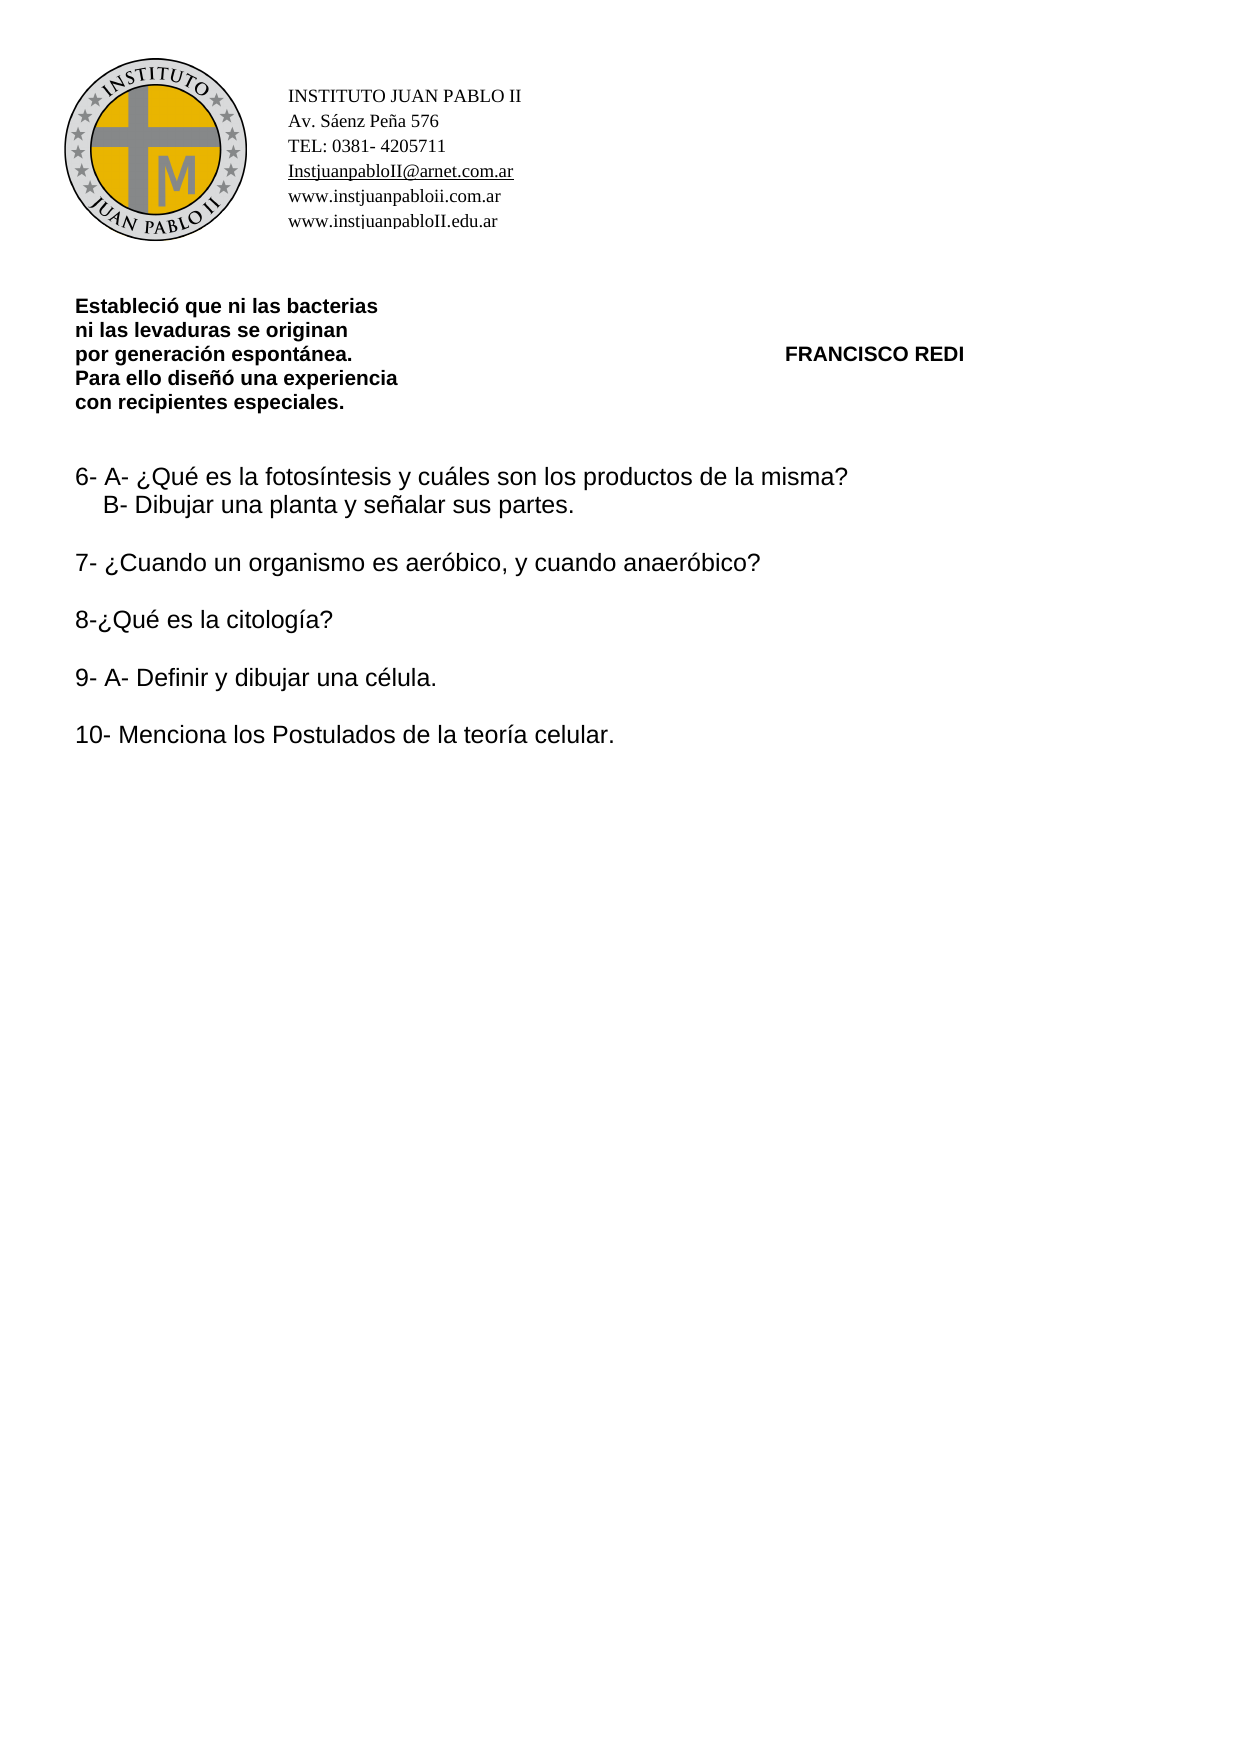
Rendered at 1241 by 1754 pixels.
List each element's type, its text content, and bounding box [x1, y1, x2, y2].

text 6- A- ¿Qué es la fotosíntesis y cuáles son los productos de la misma? [75, 462, 1165, 490]
text con recipientes especiales. [75, 390, 1165, 414]
text 7- ¿Cuando un organismo es aeróbico, y cuando anaeróbico? [75, 548, 1165, 577]
picture [64, 58, 247, 245]
text 8-¿Qué es la citología? [75, 605, 1165, 634]
text B- Dibujar una planta y señalar sus partes. [75, 490, 1165, 519]
text por generación espontánea. FRANCISCO REDI [75, 342, 1165, 366]
text ni las levaduras se originan [75, 318, 1165, 342]
text 10- Menciona los Postulados de la teoría celular. [75, 720, 1165, 749]
text Para ello diseñó una experiencia [75, 366, 1165, 390]
text Estableció que ni las bacterias [75, 294, 1165, 318]
text 9- A- Definir y dibujar una célula. [75, 663, 1165, 692]
